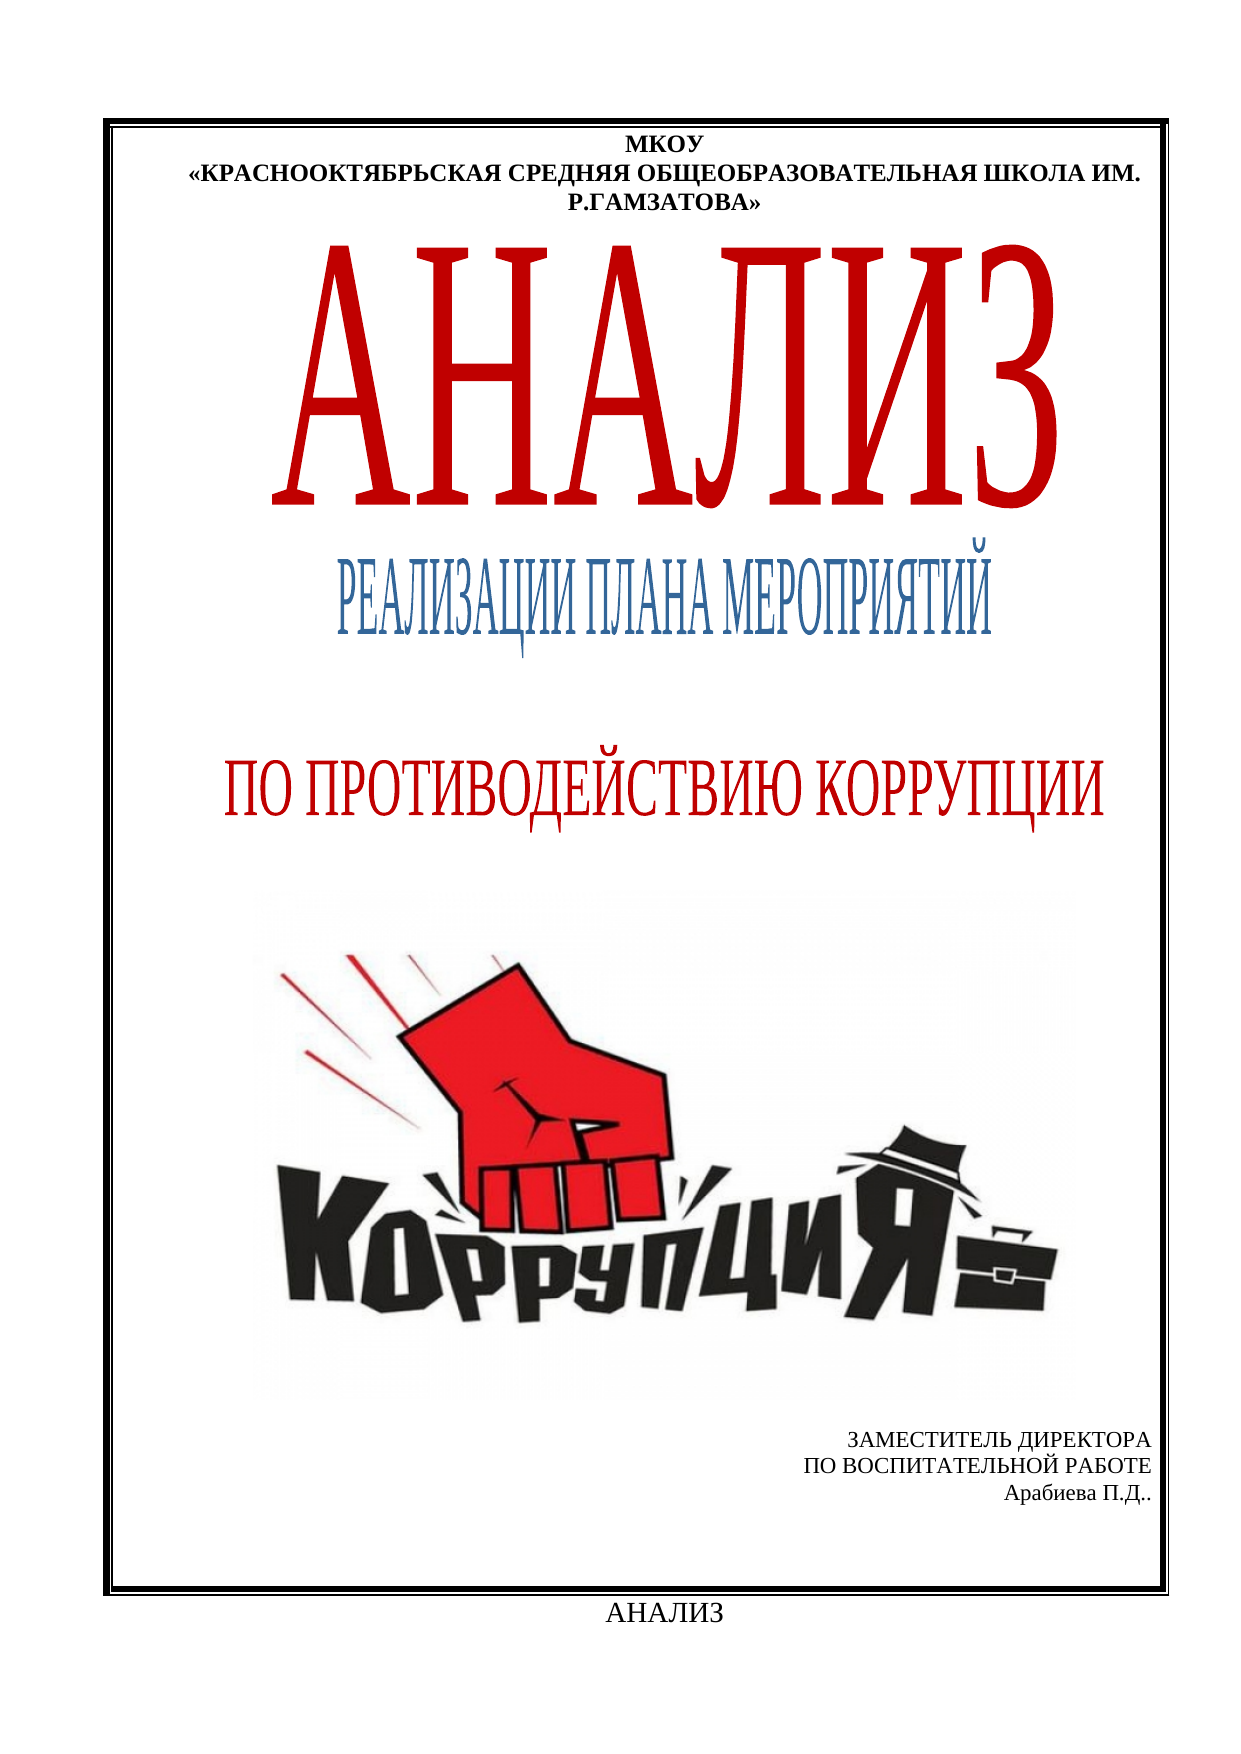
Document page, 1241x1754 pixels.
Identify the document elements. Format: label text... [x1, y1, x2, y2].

text ЗАМЕСТИТЕЛЬ ДИРЕКТОРА [177, 1426, 1152, 1452]
text «КРАСНООКТЯБРЬСКАЯ СРЕДНЯЯ ОБЩЕОБРАЗОВАТЕЛЬНАЯ ШКОЛА ИМ. Р.ГАМЗАТОВА» [177, 158, 1152, 216]
picture [252, 890, 1077, 1400]
text Арабиева П.Д.. [177, 1479, 1152, 1505]
text МКОУ [113, 128, 1160, 158]
text АНАЛИЗ [177, 1596, 1152, 1629]
text ПО ВОСПИТАТЕЛЬНОЙ РАБОТЕ [177, 1452, 1152, 1479]
